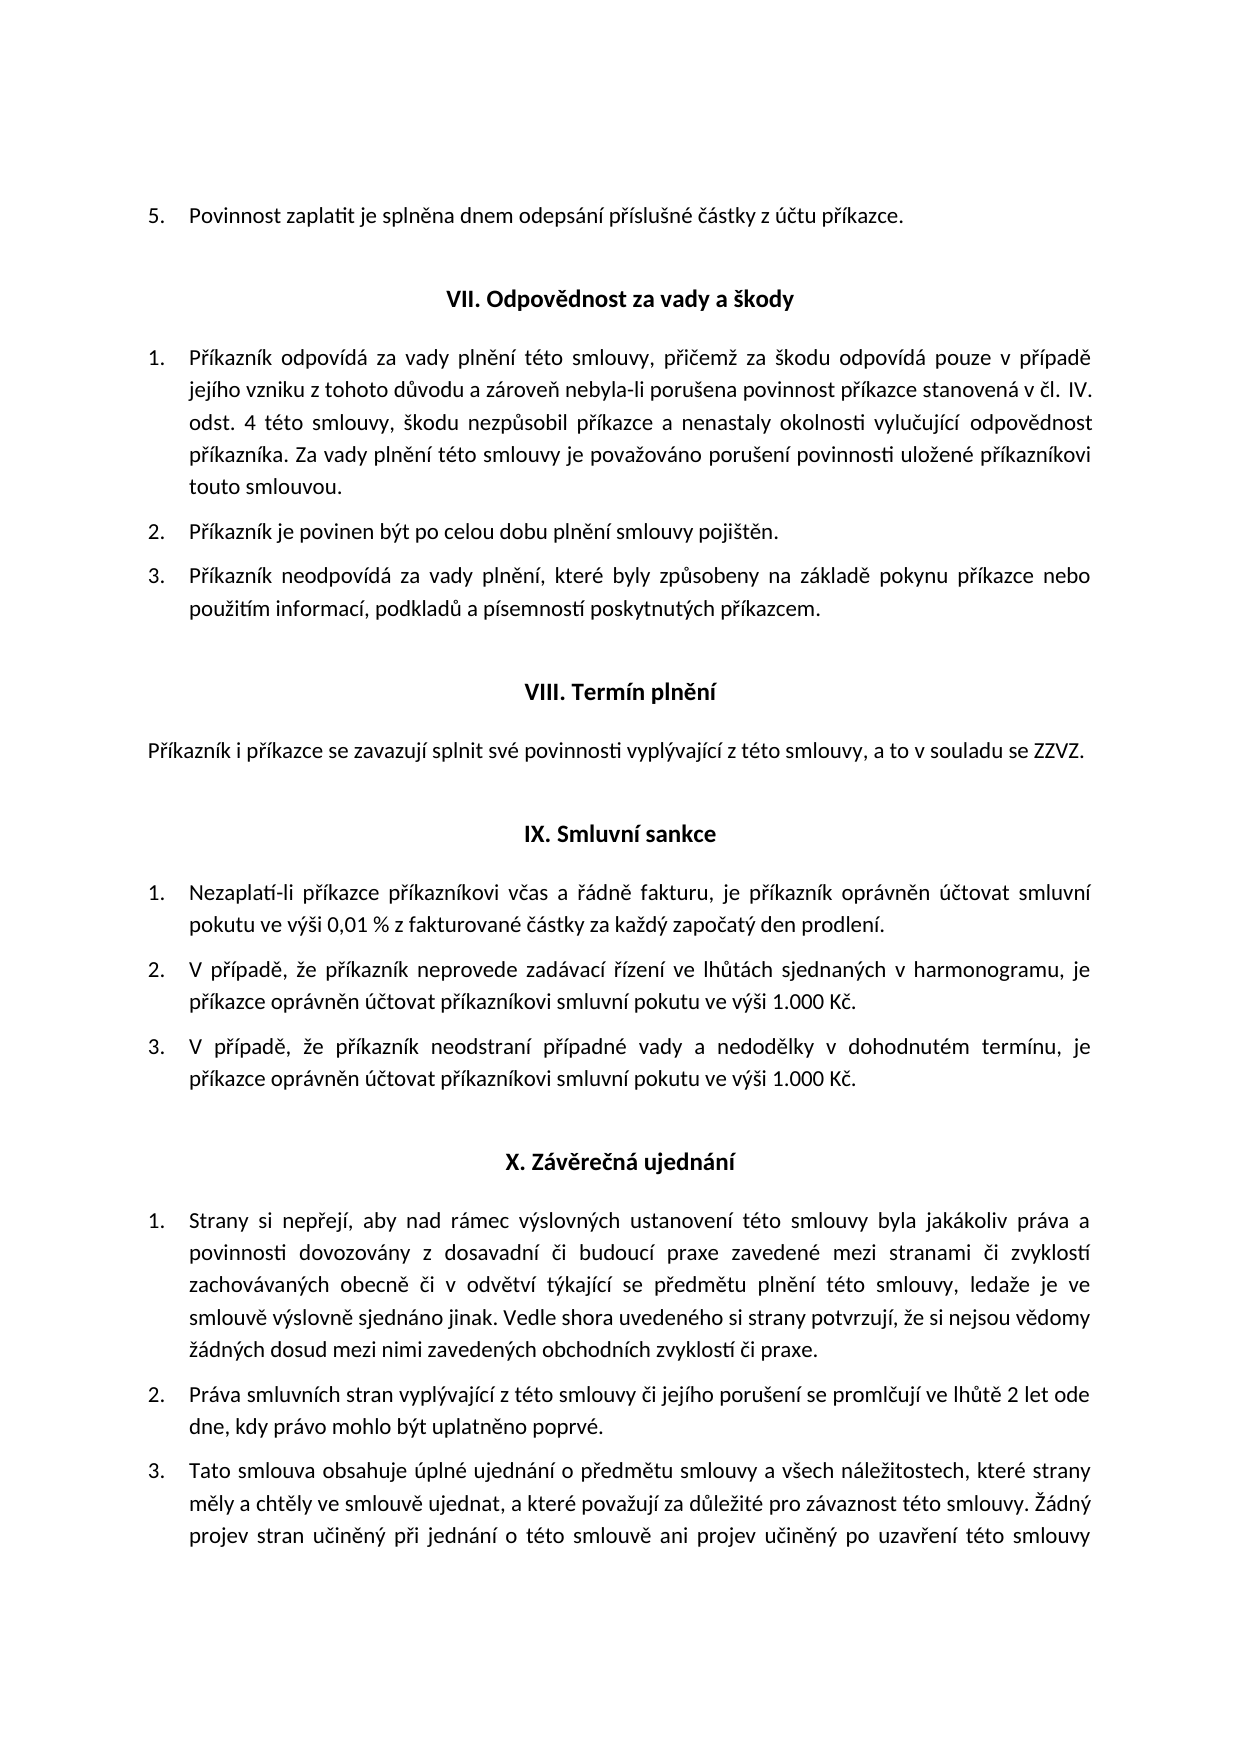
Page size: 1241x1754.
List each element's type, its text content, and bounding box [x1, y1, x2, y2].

subtitle Odpovědnost za vady a škody [148, 283, 1093, 314]
list Příkazník je povinen být po celou dobu plnění smlouvy pojištěn. [148, 517, 1093, 545]
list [148, 1457, 1093, 1549]
text Příkazník i příkazce se zavazují splnit své povinnosti vyplývající z této smlouvy, a to v souladu se ZZVZ. [148, 736, 1093, 764]
list V případě, že příkazník neodstraní případné vady a nedodělky v dohodnutém termínu, je příkazce oprávněn účtovat příkazníkovi smluvní pokutu ve výši 1.000 Kč. [148, 1032, 1093, 1092]
list Práva smluvních stran vyplývající z této smlouvy či jejího porušení se promlčují ve lhůtě 2 let ode dne, kdy právo mohlo být uplatněno poprvé. [148, 1380, 1093, 1440]
list Příkazník odpovídá za vady plnění této smlouvy, přičemž za škodu odpovídá pouze v případě jejího vzniku z tohoto důvodu a zároveň nebyla-li porušena povinnost příkazce stanovená v čl. IV. odst. 4 této smlouvy, škodu nezpůsobil příkazce a nenastaly okolnosti vylučující odpovědnost příkazníka. Za vady plnění této smlouvy je považováno porušení povinnosti uložené příkazníkovi touto smlouvou. [148, 343, 1093, 500]
list Strany si nepřejí, aby nad rámec výslovných ustanovení této smlouvy byla jakákoliv práva a povinnosti dovozovány z dosavadní či budoucí praxe zavedené mezi stranami či zvyklostí zachovávaných obecně či v odvětví týkající se předmětu plnění této smlouvy, ledaže je ve smlouvě výslovně sjednáno jinak. Vedle shora uvedeného si strany potvrzují, že si nejsou vědomy žádných dosud mezi nimi zavedených obchodních zvyklostí či praxe. [148, 1206, 1093, 1363]
subtitle Závěrečná ujednání [148, 1146, 1093, 1177]
list Nezaplatí-li příkazce příkazníkovi včas a řádně fakturu, je příkazník oprávněn účtovat smluvní pokutu ve výši 0,01 % z fakturované částky za každý započatý den prodlení. [148, 878, 1093, 938]
list Příkazník neodpovídá za vady plnění, které byly způsobeny na základě pokynu příkazce nebo použitím informací, podkladů a písemností poskytnutých příkazcem. [148, 562, 1093, 622]
list Povinnost zaplatit je splněna dnem odepsání příslušné částky z účtu příkazce. [148, 201, 1093, 229]
list V případě, že příkazník neprovede zadávací řízení ve lhůtách sjednaných v harmonogramu, je příkazce oprávněn účtovat příkazníkovi smluvní pokutu ve výši 1.000 Kč. [148, 955, 1093, 1015]
subtitle Termín plnění [148, 676, 1093, 706]
subtitle Smluvní sankce [148, 818, 1093, 849]
